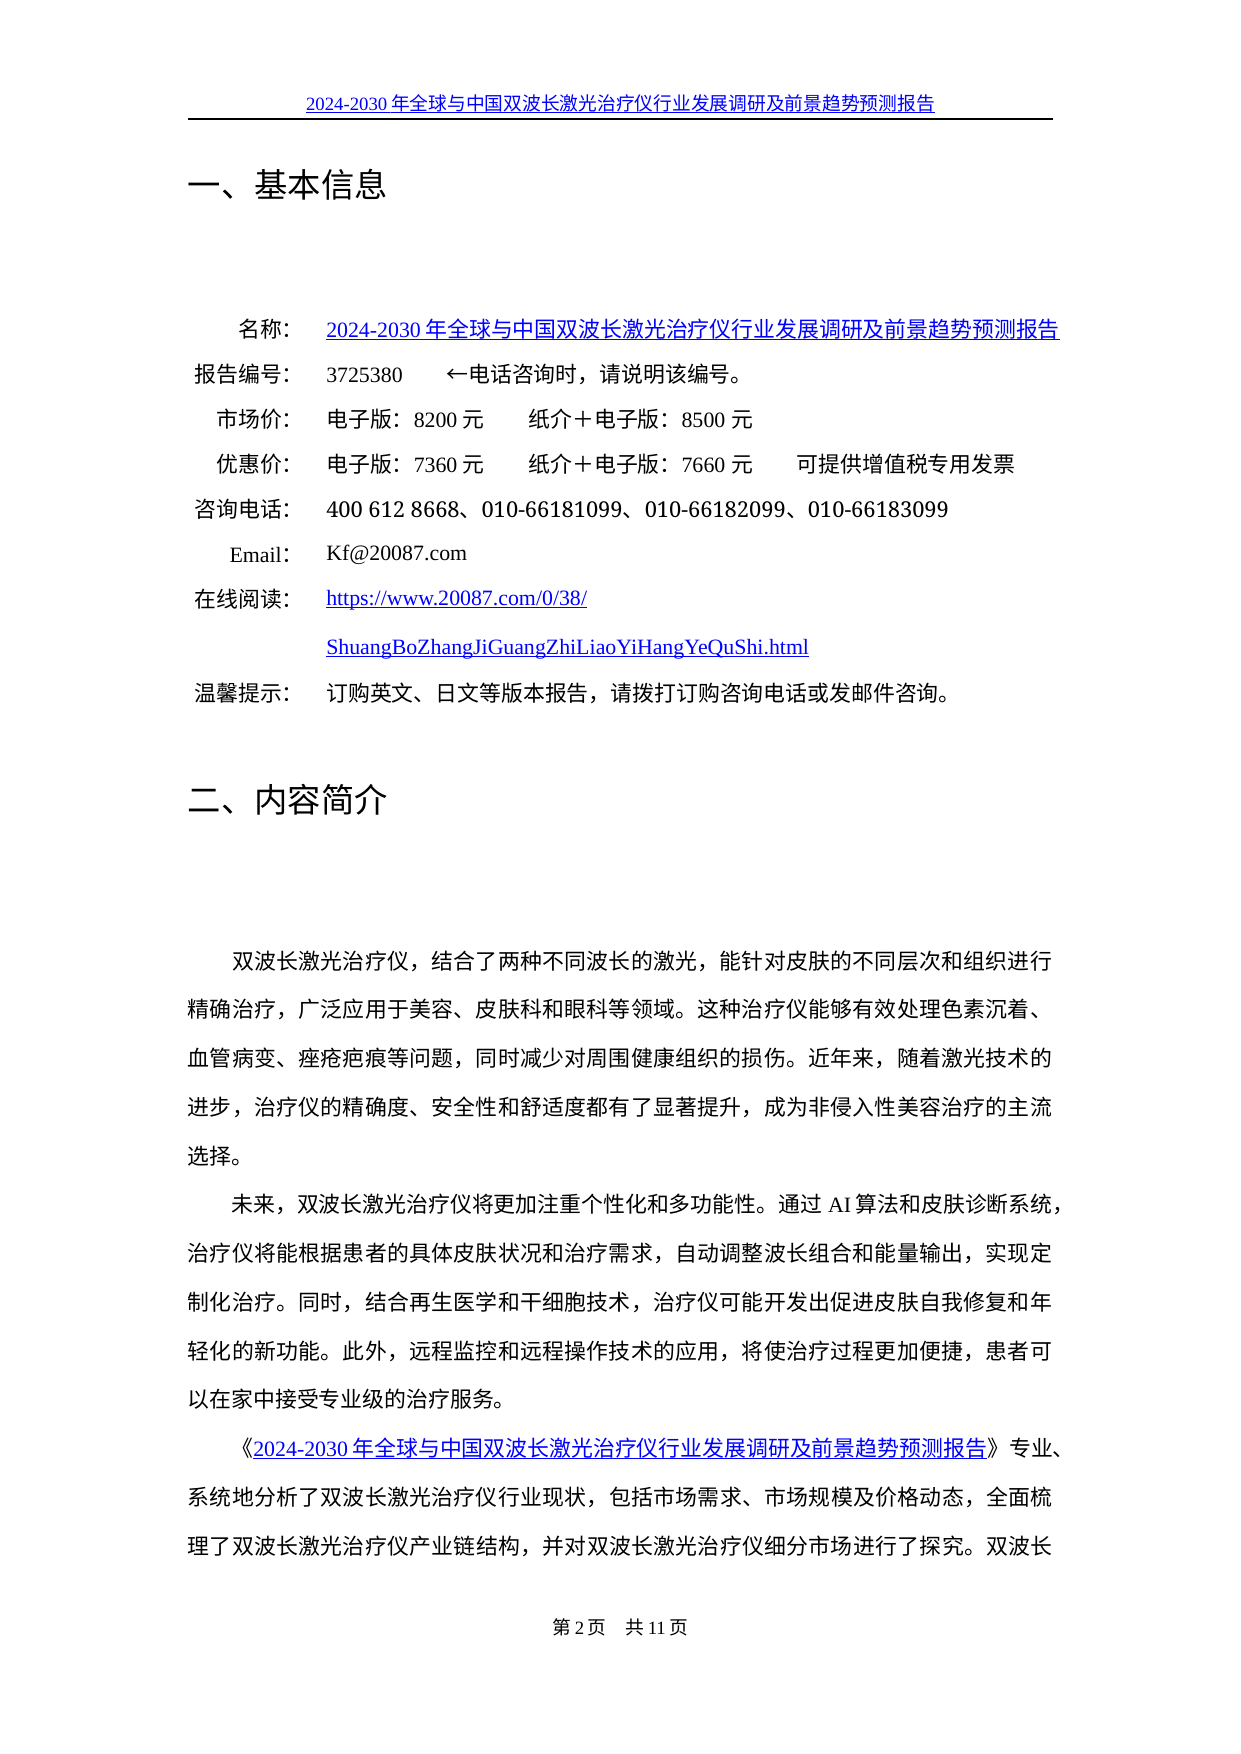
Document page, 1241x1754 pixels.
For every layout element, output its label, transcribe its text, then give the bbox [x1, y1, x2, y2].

table_cell 温馨提示： [167, 675, 315, 720]
table_header 2024-2030年全球与中国双波长激光治疗仪行业发展调研及前景趋势预测报告 [315, 312, 1073, 357]
title 一、基本信息 [187, 150, 1053, 215]
table_header 名称： [167, 312, 315, 357]
table_cell 市场价： [167, 402, 315, 447]
table_cell Kf@20087.com [315, 537, 1073, 582]
table_cell 报告编号： [167, 357, 315, 402]
table_cell 在线阅读： [167, 582, 315, 675]
table_cell Email： [167, 537, 315, 582]
table_cell 优惠价： [167, 447, 315, 492]
table_cell 3725380 ←电话咨询时，请说明该编号。 [315, 357, 1073, 402]
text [187, 943, 1053, 1561]
table_cell [315, 582, 1073, 675]
table_cell 咨询电话： [167, 492, 315, 537]
title 二、内容简介 [187, 766, 1053, 831]
table_cell 电子版：7360 元 纸介＋电子版：7660 元 可提供增值税专用发票 [315, 447, 1073, 492]
table_cell 订购英文、日文等版本报告，请拨打订购咨询电话或发邮件咨询。 [315, 675, 1073, 720]
table_cell 电子版：8200 元 纸介＋电子版：8500 元 [315, 402, 1073, 447]
table_cell 400 612 8668、010-66181099、010-66182099、010-66183099 [315, 492, 1073, 537]
